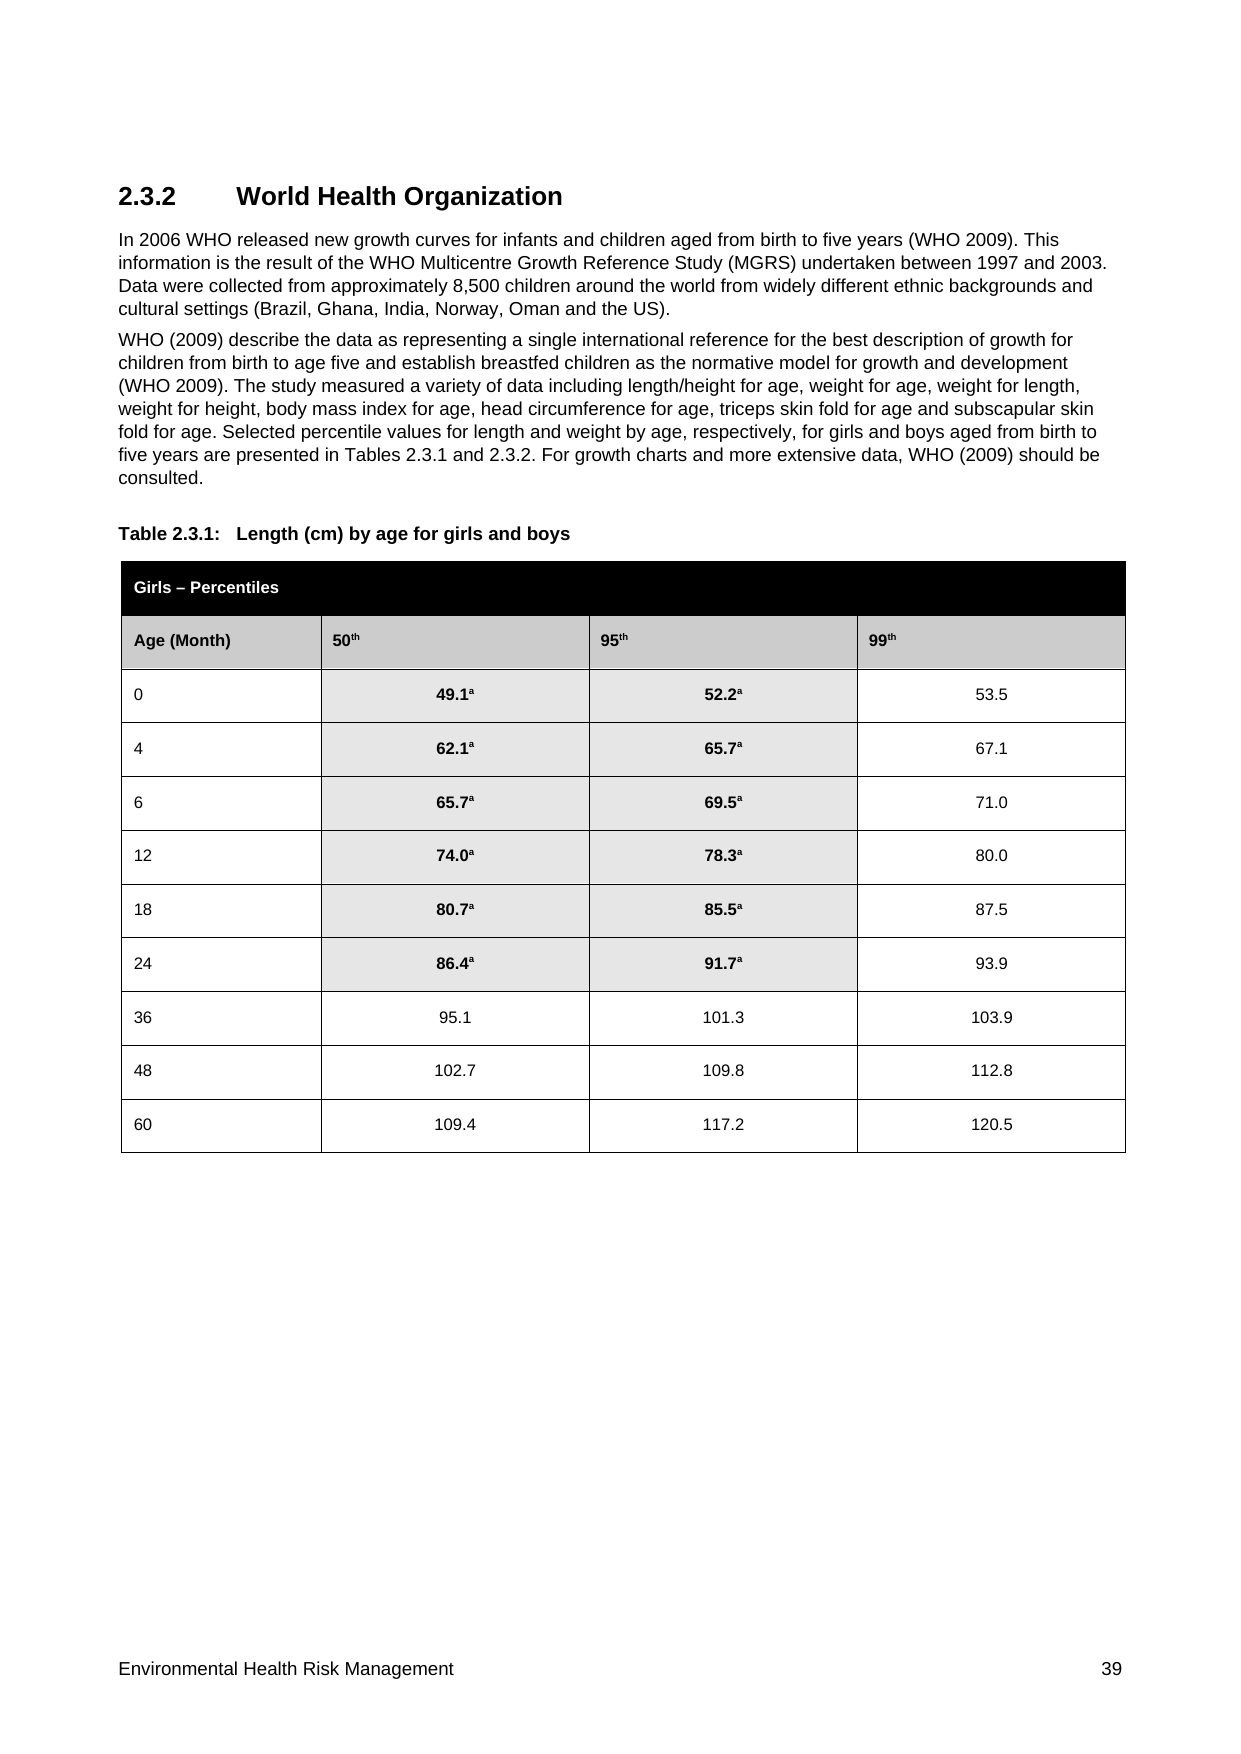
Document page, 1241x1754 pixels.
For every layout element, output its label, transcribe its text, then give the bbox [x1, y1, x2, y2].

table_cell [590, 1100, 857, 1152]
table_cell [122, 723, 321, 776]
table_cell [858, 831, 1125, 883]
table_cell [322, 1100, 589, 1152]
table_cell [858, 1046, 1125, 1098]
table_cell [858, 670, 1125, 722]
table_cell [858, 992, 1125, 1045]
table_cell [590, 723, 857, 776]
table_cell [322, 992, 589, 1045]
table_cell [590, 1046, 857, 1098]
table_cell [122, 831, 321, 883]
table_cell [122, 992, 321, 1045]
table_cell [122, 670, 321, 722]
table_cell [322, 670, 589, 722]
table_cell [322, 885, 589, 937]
subtitle Table 2.3.1: Length (cm) by age for girls and boys [118, 521, 1122, 544]
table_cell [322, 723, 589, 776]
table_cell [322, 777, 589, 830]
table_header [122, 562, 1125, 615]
text WHO (2009) describe the data as representing a single international reference for the best description of growth for children from birth to age five and establish breastfed children as the normative model for growth and development (WHO 2009). The study measured a variety of data including length/height for age, weight for age, weight for length, weight for height, body mass index for age, head circumference for age, triceps skin fold for age and subscapular skin fold for age. Selected percentile values for length and weight by age, respectively, for girls and boys aged from birth to five years are presented in Tables 2.3.1 and 2.3.2. For growth charts and more extensive data, WHO (2009) should be consulted. [118, 328, 1122, 488]
list World Health Organization [118, 181, 1122, 211]
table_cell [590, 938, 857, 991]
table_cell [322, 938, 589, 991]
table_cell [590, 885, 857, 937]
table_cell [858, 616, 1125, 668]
text In 2006 WHO released new growth curves for infants and children aged from birth to five years (WHO 2009). This information is the result of the WHO Multicentre Growth Reference Study (MGRS) undertaken between 1997 and 2003. Data were collected from approximately 8,500 children around the world from widely different ethnic backgrounds and cultural settings (Brazil, Ghana, India, Norway, Oman and the US). [118, 228, 1122, 319]
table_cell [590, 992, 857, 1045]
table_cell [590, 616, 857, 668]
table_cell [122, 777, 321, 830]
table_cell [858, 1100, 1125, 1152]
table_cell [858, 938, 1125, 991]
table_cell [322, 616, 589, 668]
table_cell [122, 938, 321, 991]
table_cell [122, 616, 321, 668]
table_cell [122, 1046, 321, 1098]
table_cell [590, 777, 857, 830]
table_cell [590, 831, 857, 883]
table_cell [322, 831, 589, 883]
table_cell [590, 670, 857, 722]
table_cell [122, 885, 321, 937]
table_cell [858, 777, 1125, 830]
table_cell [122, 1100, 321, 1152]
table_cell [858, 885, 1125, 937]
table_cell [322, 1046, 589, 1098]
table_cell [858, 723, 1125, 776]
